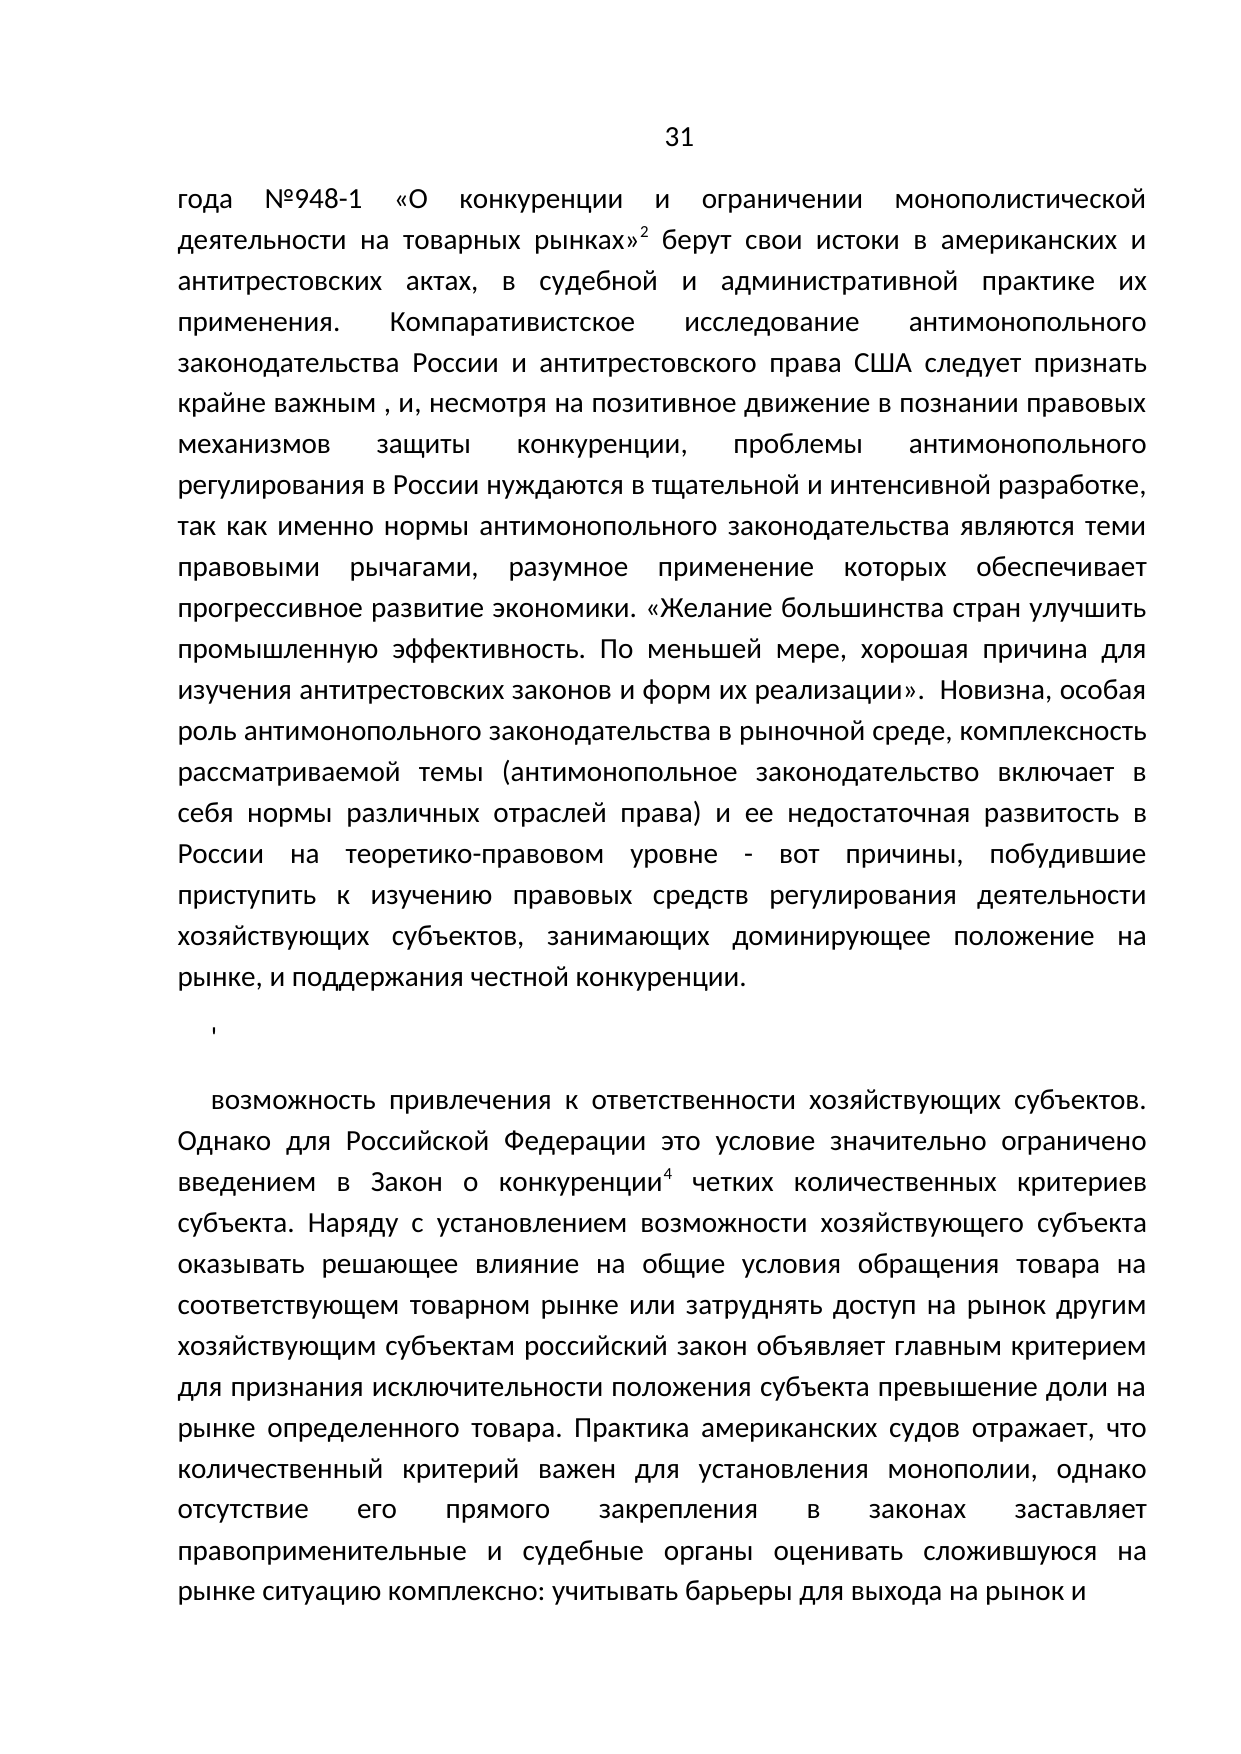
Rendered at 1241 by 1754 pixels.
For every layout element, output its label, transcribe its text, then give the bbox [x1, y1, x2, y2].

text возможность привлечения к ответственности хозяйствующих субъектов. Однако для Российской Федерации это условие значительно ограничено введением в Закон о конкуренции4 четких количественных критериев субъекта. Наряду с установлением возможности хозяйствующего субъекта оказывать решающее влияние на общие условия обращения товара на соответствующем товарном рынке или затруднять доступ на рынок другим хозяйствующим субъектам российский закон объявляет главным критерием для признания исключительности положения субъекта превышение доли на рынке определенного товара. Практика американских судов отражает, что количественный критерий важен для установления монополии, однако отсутствие его прямого закрепления в законах заставляет правоприменительные и судебные органы оценивать сложившуюся на рынке ситуацию комплексно: учитывать барьеры для выхода на рынок и [177, 1081, 1147, 1608]
text года №948-1 «О конкуренции и ограничении монополистической деятельности на товарных рынках»2 берут свои истоки в американских и антитрестовских актах, в судебной и административной практике их применения. Компаративистское исследование антимонопольного законодательства России и антитрестовского права США следует признать крайне важным , и, несмотря на позитивное движение в познании правовых механизмов защиты конкуренции, проблемы антимонопольного регулирования в России нуждаются в тщательной и интенсивной разработке, так как именно нормы антимонопольного законодательства являются теми правовыми рычагами, разумное применение которых обеспечивает прогрессивное развитие экономики. «Желание большинства стран улучшить промышленную эффективность. По меньшей мере, хорошая причина для изучения антитрестовских законов и форм их реализации». Новизна, особая роль антимонопольного законодательства в рыночной среде, комплексность рассматриваемой темы (антимонопольное законодательство включает в себя нормы различных отраслей права) и ее недостаточная развитость в России на теоретико-правовом уровне - вот причины, побудившие приступить к изучению правовых средств регулирования деятельности хозяйствующих субъектов, занимающих доминирующее положение на рынке, и поддержания честной конкуренции. [177, 180, 1147, 993]
text ' [177, 1019, 1147, 1055]
text 31 [177, 118, 1147, 154]
